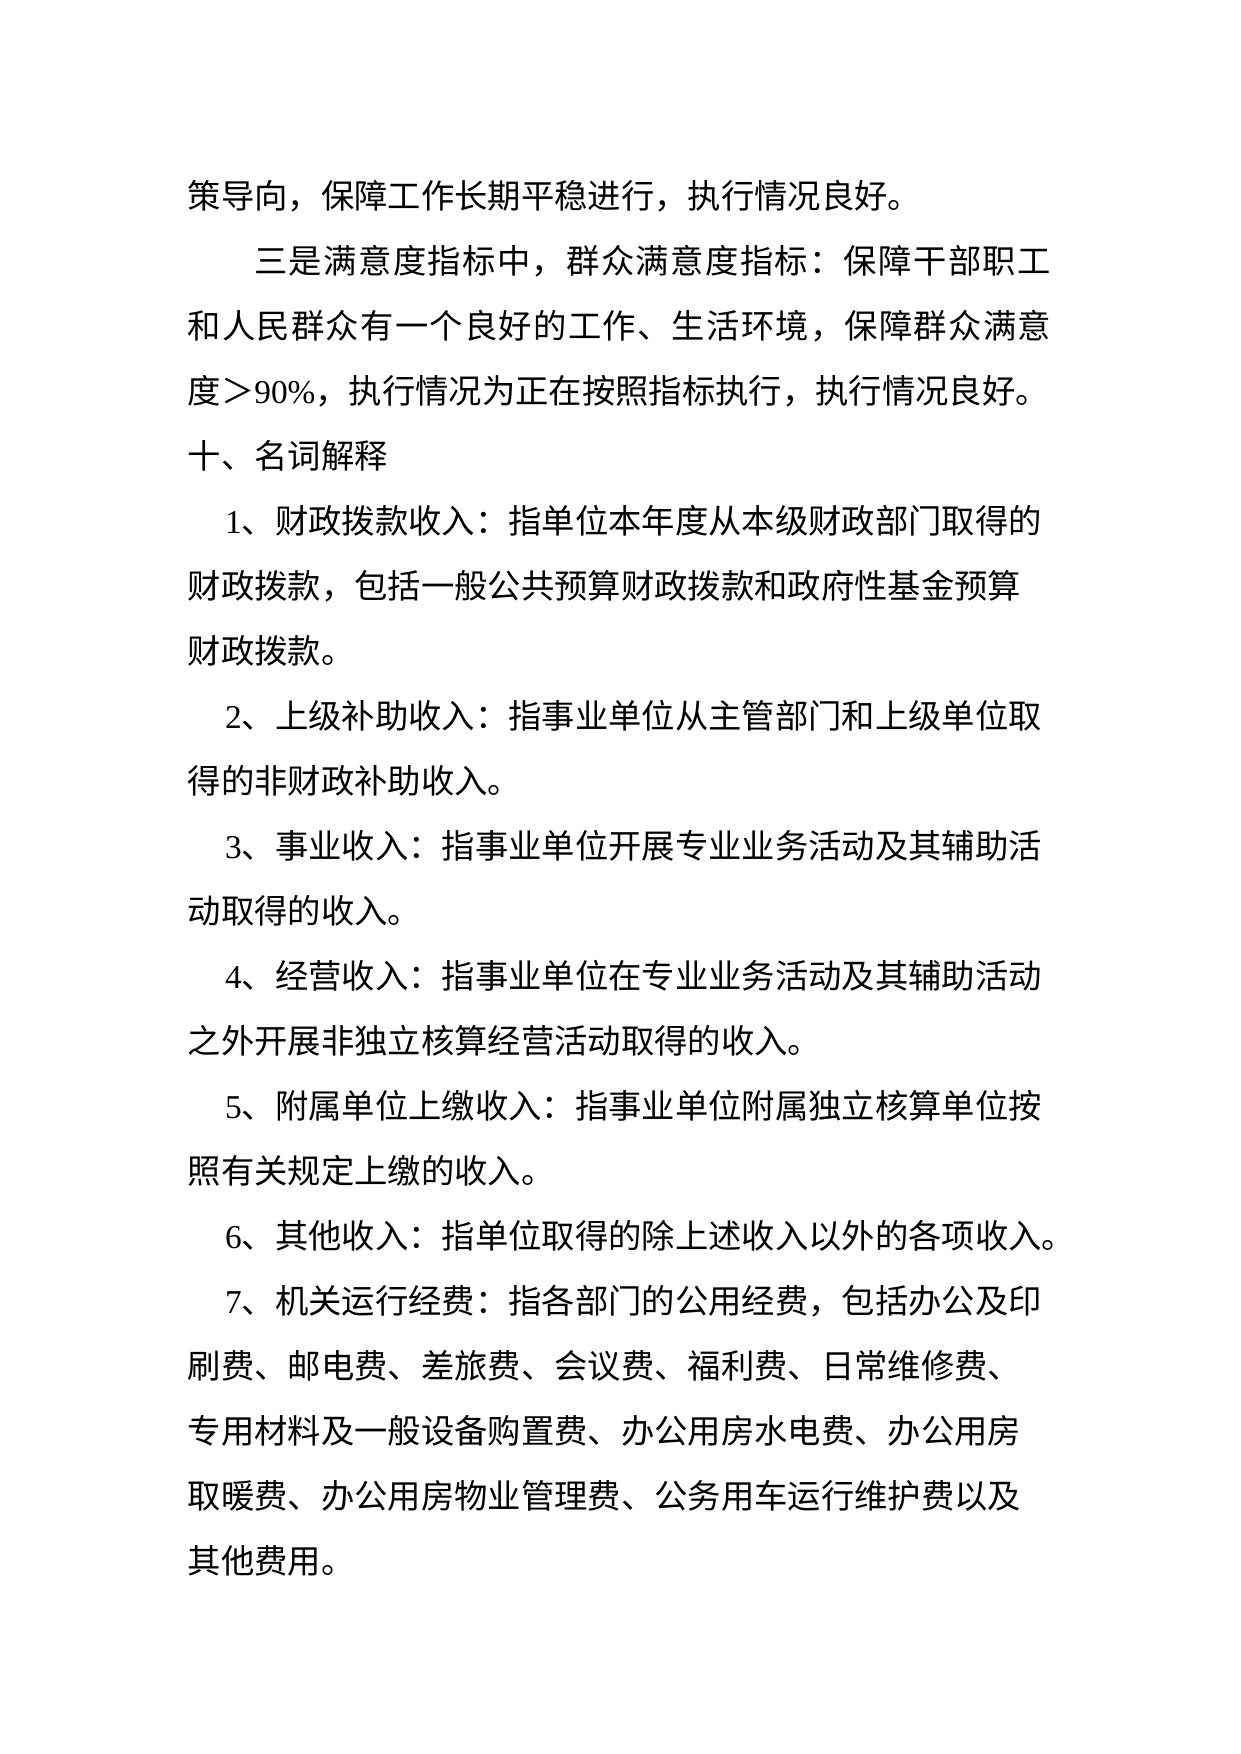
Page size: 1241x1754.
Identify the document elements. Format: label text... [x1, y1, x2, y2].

list 三是满意度指标中，群众满意度指标：保障干部职工和人民群众有一个良好的工作、生活环境，保障群众满意度＞90%，执行情况为正在按照指标执行，执行情况良好。 [187, 227, 1053, 422]
text 6、其他收入：指单位取得的除上述收入以外的各项收入。 [187, 1202, 1053, 1267]
text 十、名词解释 [187, 422, 1053, 487]
text 1、财政拨款收入：指单位本年度从本级财政部门取得的财政拨款，包括一般公共预算财政拨款和政府性基金预算财政拨款。 [187, 487, 1053, 682]
text 4、经营收入：指事业单位在专业业务活动及其辅助活动之外开展非独立核算经营活动取得的收入。 [187, 942, 1053, 1072]
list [187, 162, 1053, 227]
text 2、上级补助收入：指事业单位从主管部门和上级单位取得的非财政补助收入。 [187, 682, 1053, 812]
text 5、附属单位上缴收入：指事业单位附属独立核算单位按照有关规定上缴的收入。 [187, 1072, 1053, 1202]
text 3、事业收入：指事业单位开展专业业务活动及其辅助活动取得的收入。 [187, 812, 1053, 942]
text 7、机关运行经费：指各部门的公用经费，包括办公及印刷费、邮电费、差旅费、会议费、福利费、日常维修费、专用材料及一般设备购置费、办公用房水电费、办公用房取暖费、办公用房物业管理费、公务用车运行维护费以及其他费用。 [187, 1267, 1053, 1592]
